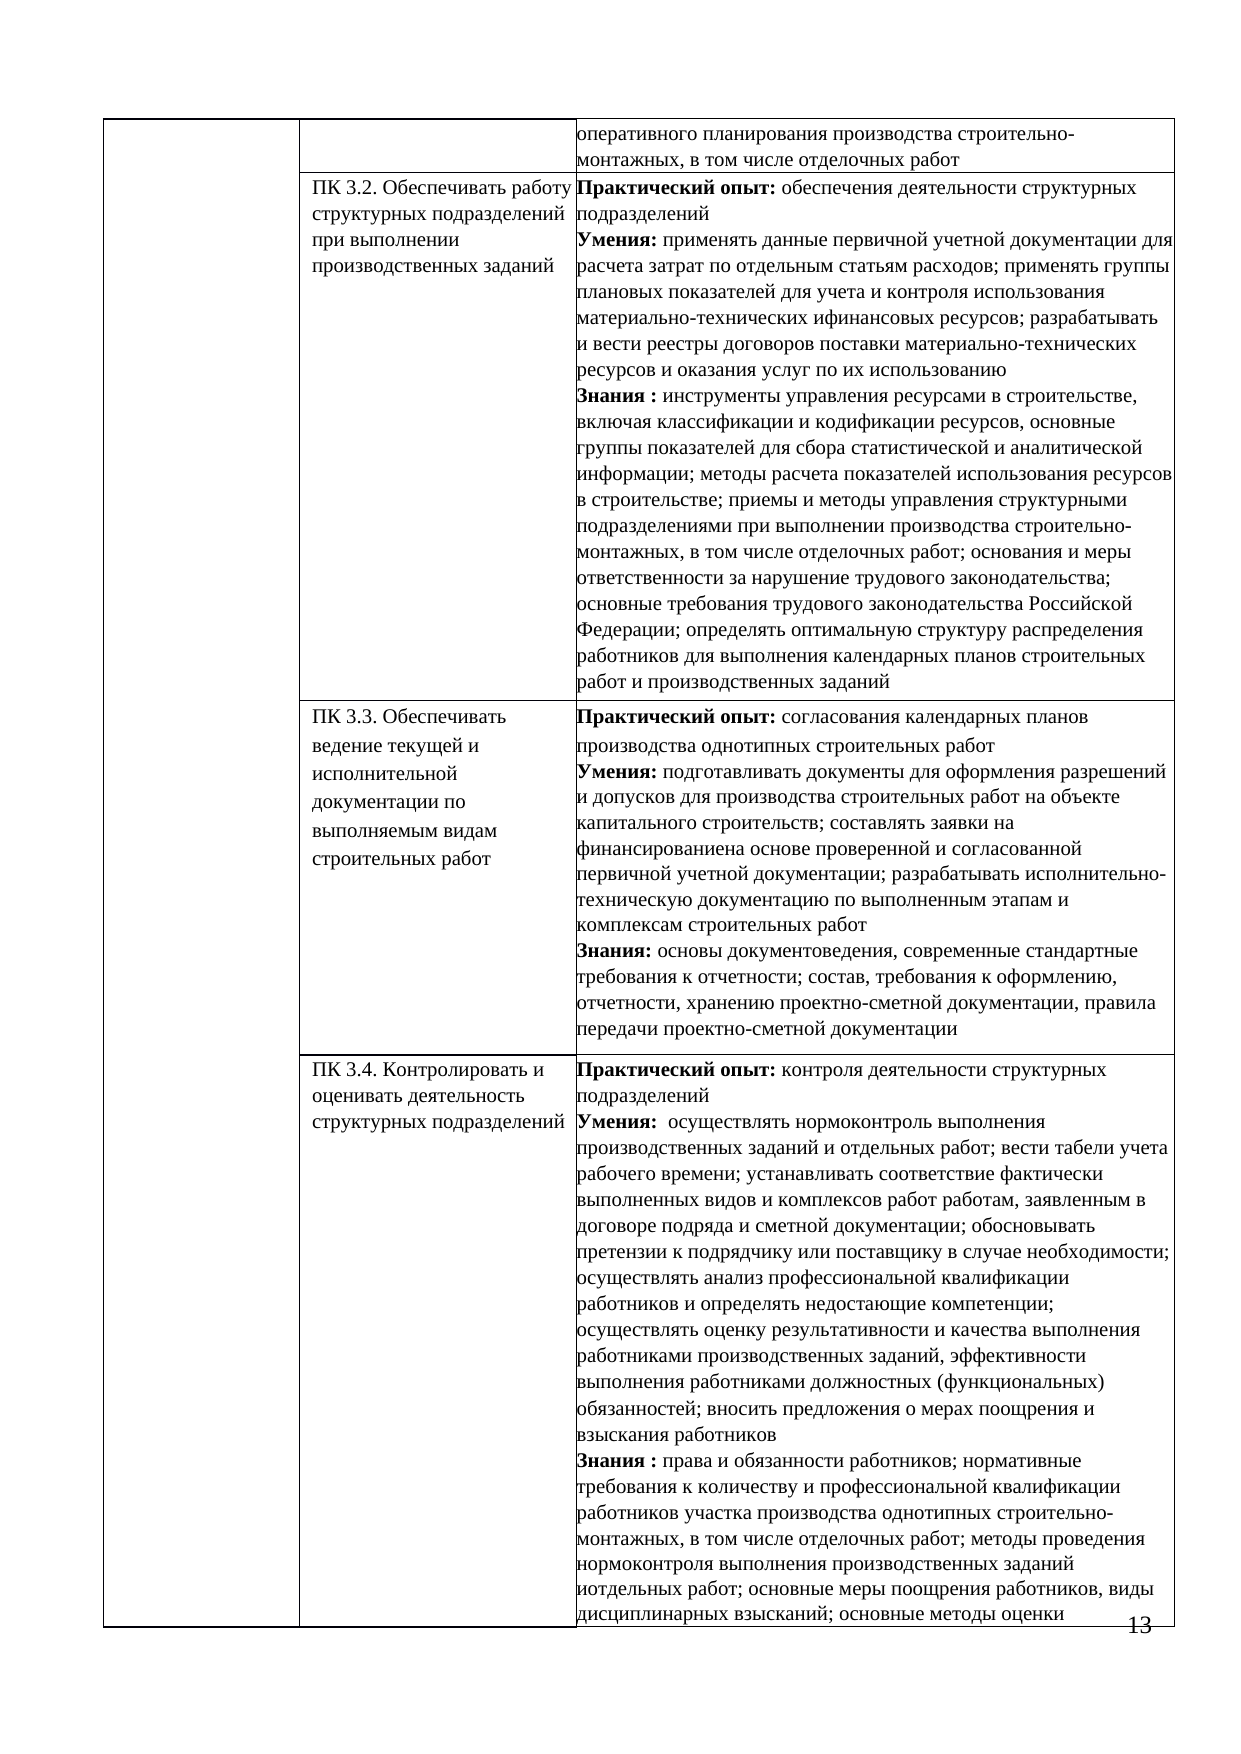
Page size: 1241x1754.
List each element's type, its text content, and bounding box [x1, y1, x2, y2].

table_cell Практический опыт: согласования календарных планов производства однотипных строительных работ Умения: подготавливать документы для оформления разрешений и допусков для производства строительных работ на объекте капитального строительств; составлять заявки на финансированиена основе проверенной и согласованной первичной учетной документации; разрабатывать исполнительно- техническую документацию по выполненным этапам и комплексам строительных работ Знания: основы документоведения, современные стандартные требования к отчетности; состав, требования к оформлению, отчетности, хранению проектно-сметной документации, правила передачи проектно-сметной документации [577, 701, 1174, 1054]
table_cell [104, 120, 299, 1626]
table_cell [577, 119, 1174, 172]
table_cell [300, 120, 576, 172]
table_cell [577, 1055, 1174, 1626]
table_cell ПК 3.2. Обеспечивать работу структурных подразделений при выполнении производственных заданий [300, 173, 576, 700]
table_cell ПК 3.3. Обеспечивать ведение текущей и исполнительной документации по выполняемым видам строительных работ [300, 701, 576, 1054]
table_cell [300, 1056, 576, 1626]
table_cell Практический опыт: обеспечения деятельности структурных подразделений Умения: применять данные первичной учетной документации для расчета затрат по отдельным статьям расходов; применять группы плановых показателей для учета и контроля использования материально-технических ифинансовых ресурсов; разрабатывать и вести реестры договоров поставки материально-технических ресурсов и оказания услуг по их использованию Знания : инструменты управления ресурсами в строительстве, включая классификации и кодификации ресурсов, основные группы показателей для сбора статистической и аналитической информации; методы расчета показателей использования ресурсов в строительстве; приемы и методы управления структурными подразделениями при выполнении производства строительно-монтажных, в том числе отделочных работ; основания и меры ответственности за нарушение трудового законодательства; основные требования трудового законодательства Российской Федерации; определять оптимальную структуру распределения работников для выполнения календарных планов строительных работ и производственных заданий [577, 173, 1174, 700]
